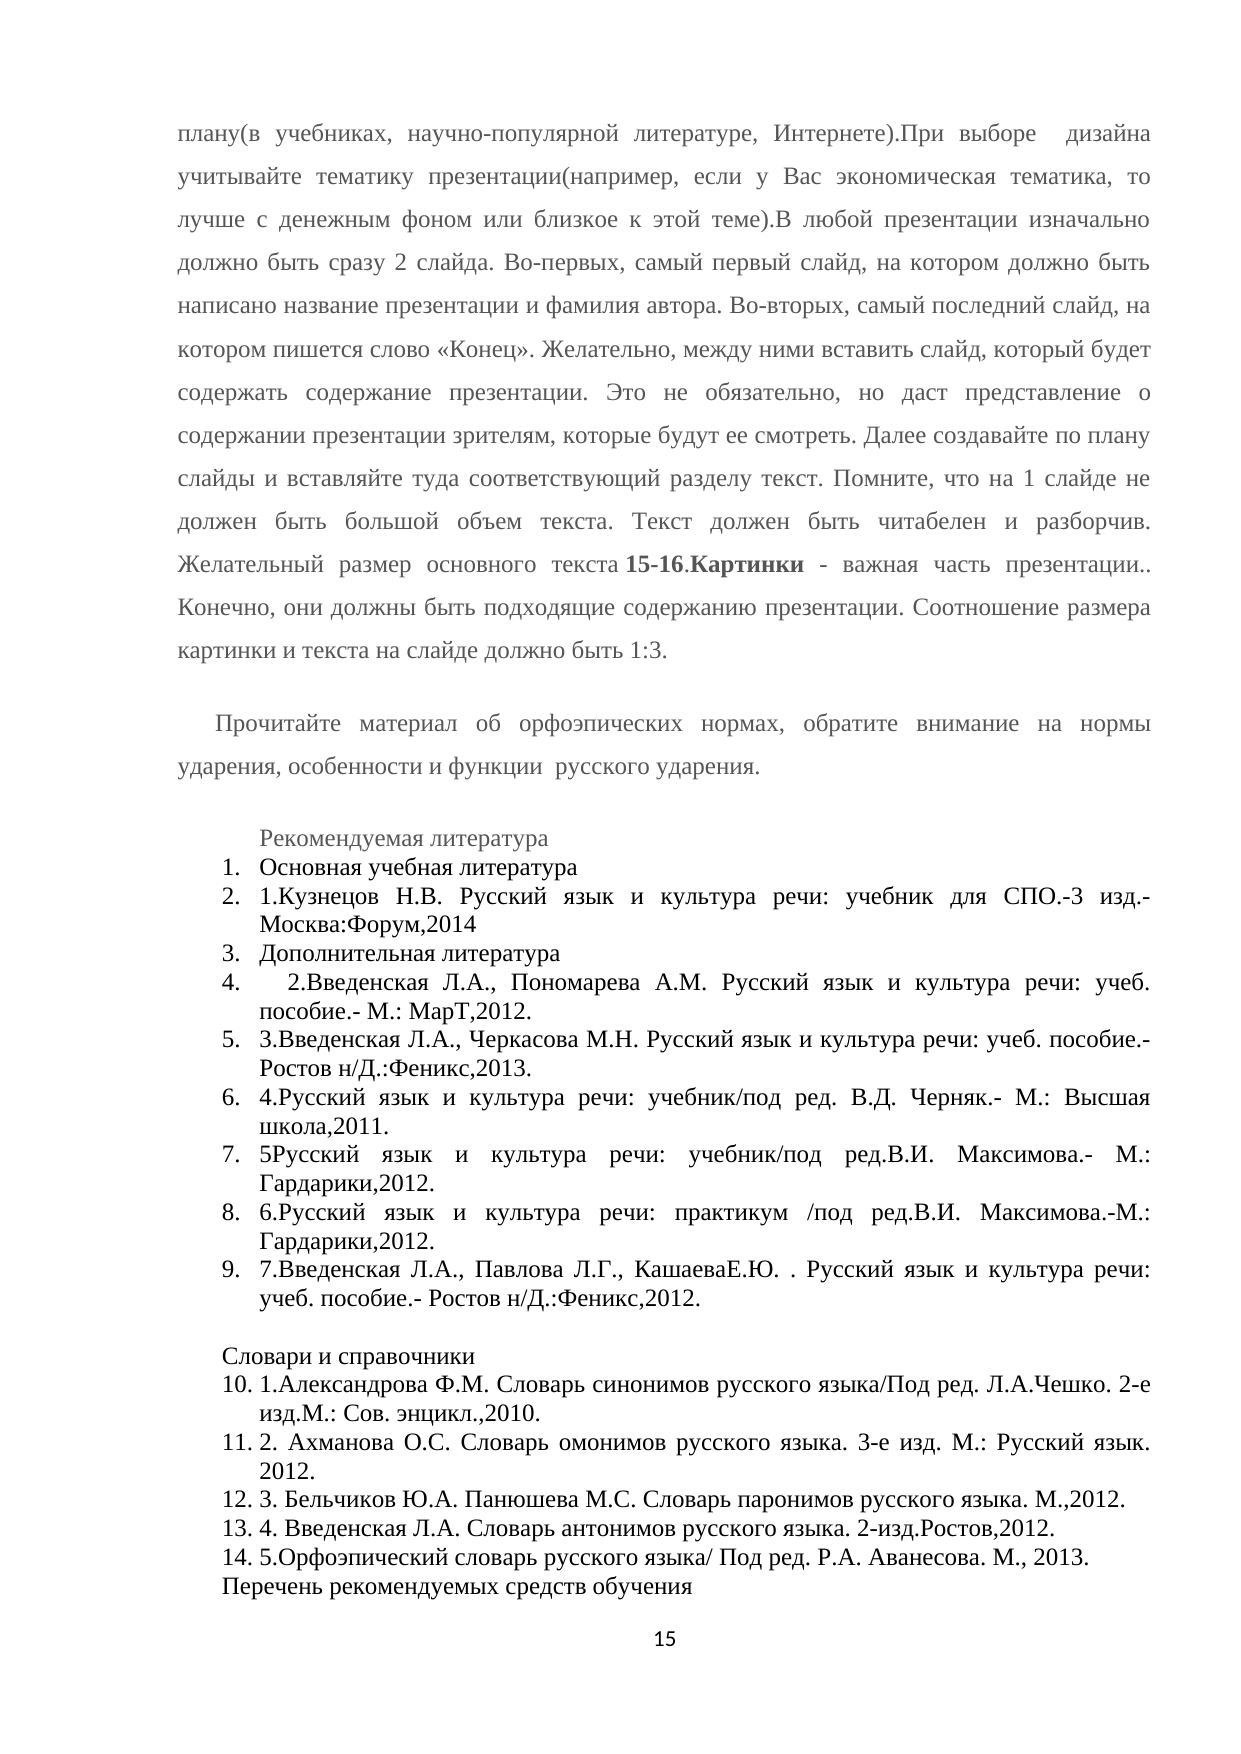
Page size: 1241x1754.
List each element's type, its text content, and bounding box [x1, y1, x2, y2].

list 1.Кузнецов Н.В. Русский язык и культура речи: учебник для СПО.-3 изд.-Москва:Форум,2014 [222, 881, 1152, 938]
list 5Русский язык и культура речи: учебник/под ред.В.И. Максимова.- М.: Гардарики,2012. [222, 1139, 1152, 1197]
text Словари и справочники [222, 1341, 1152, 1369]
text Перечень рекомендуемых средств обучения [222, 1571, 1152, 1599]
list 5.Орфоэпический словарь русского языка/ Под ред. Р.А. Аванесова. М., 2013. [222, 1542, 1152, 1571]
list 2.Введенская Л.А., Пономарева А.М. Русский язык и культура речи: учеб. пособие.- М.: МарТ,2012. [222, 967, 1152, 1024]
text Рекомендуемая литература [259, 823, 1152, 852]
list 4. Введенская Л.А. Словарь антонимов русского языка. 2-изд.Ростов,2012. [222, 1513, 1152, 1542]
list Дополнительная литература [222, 938, 1152, 967]
list Основная учебная литература [222, 852, 1152, 881]
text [177, 118, 1152, 664]
list 3.Введенская Л.А., Черкасова М.Н. Русский язык и культура речи: учеб. пособие.- Ростов н/Д.:Феникс,2013. [222, 1024, 1152, 1082]
list 7.Введенская Л.А., Павлова Л.Г., КашаеваЕ.Ю. . Русский язык и культура речи: учеб. пособие.- Ростов н/Д.:Феникс,2012. [222, 1254, 1152, 1312]
text Прочитайте материал об орфоэпических нормах, обратите внимание на нормы ударения, особенности и функции русского ударения. [177, 708, 1152, 780]
list 1.Александрова Ф.М. Словарь синонимов русского языка/Под ред. Л.А.Чешко. 2-е изд.М.: Сов. энцикл.,2010. [222, 1369, 1152, 1427]
list 4.Русский язык и культура речи: учебник/под ред. В.Д. Черняк.- М.: Высшая школа,2011. [222, 1082, 1152, 1139]
list 2. Ахманова О.С. Словарь омонимов русского языка. 3-е изд. М.: Русский язык. 2012. [222, 1427, 1152, 1484]
list 3. Бельчиков Ю.А. Панюшева М.С. Словарь паронимов русского языка. М.,2012. [222, 1484, 1152, 1513]
list 6.Русский язык и культура речи: практикум /под ред.В.И. Максимова.-М.: Гардарики,2012. [222, 1197, 1152, 1254]
